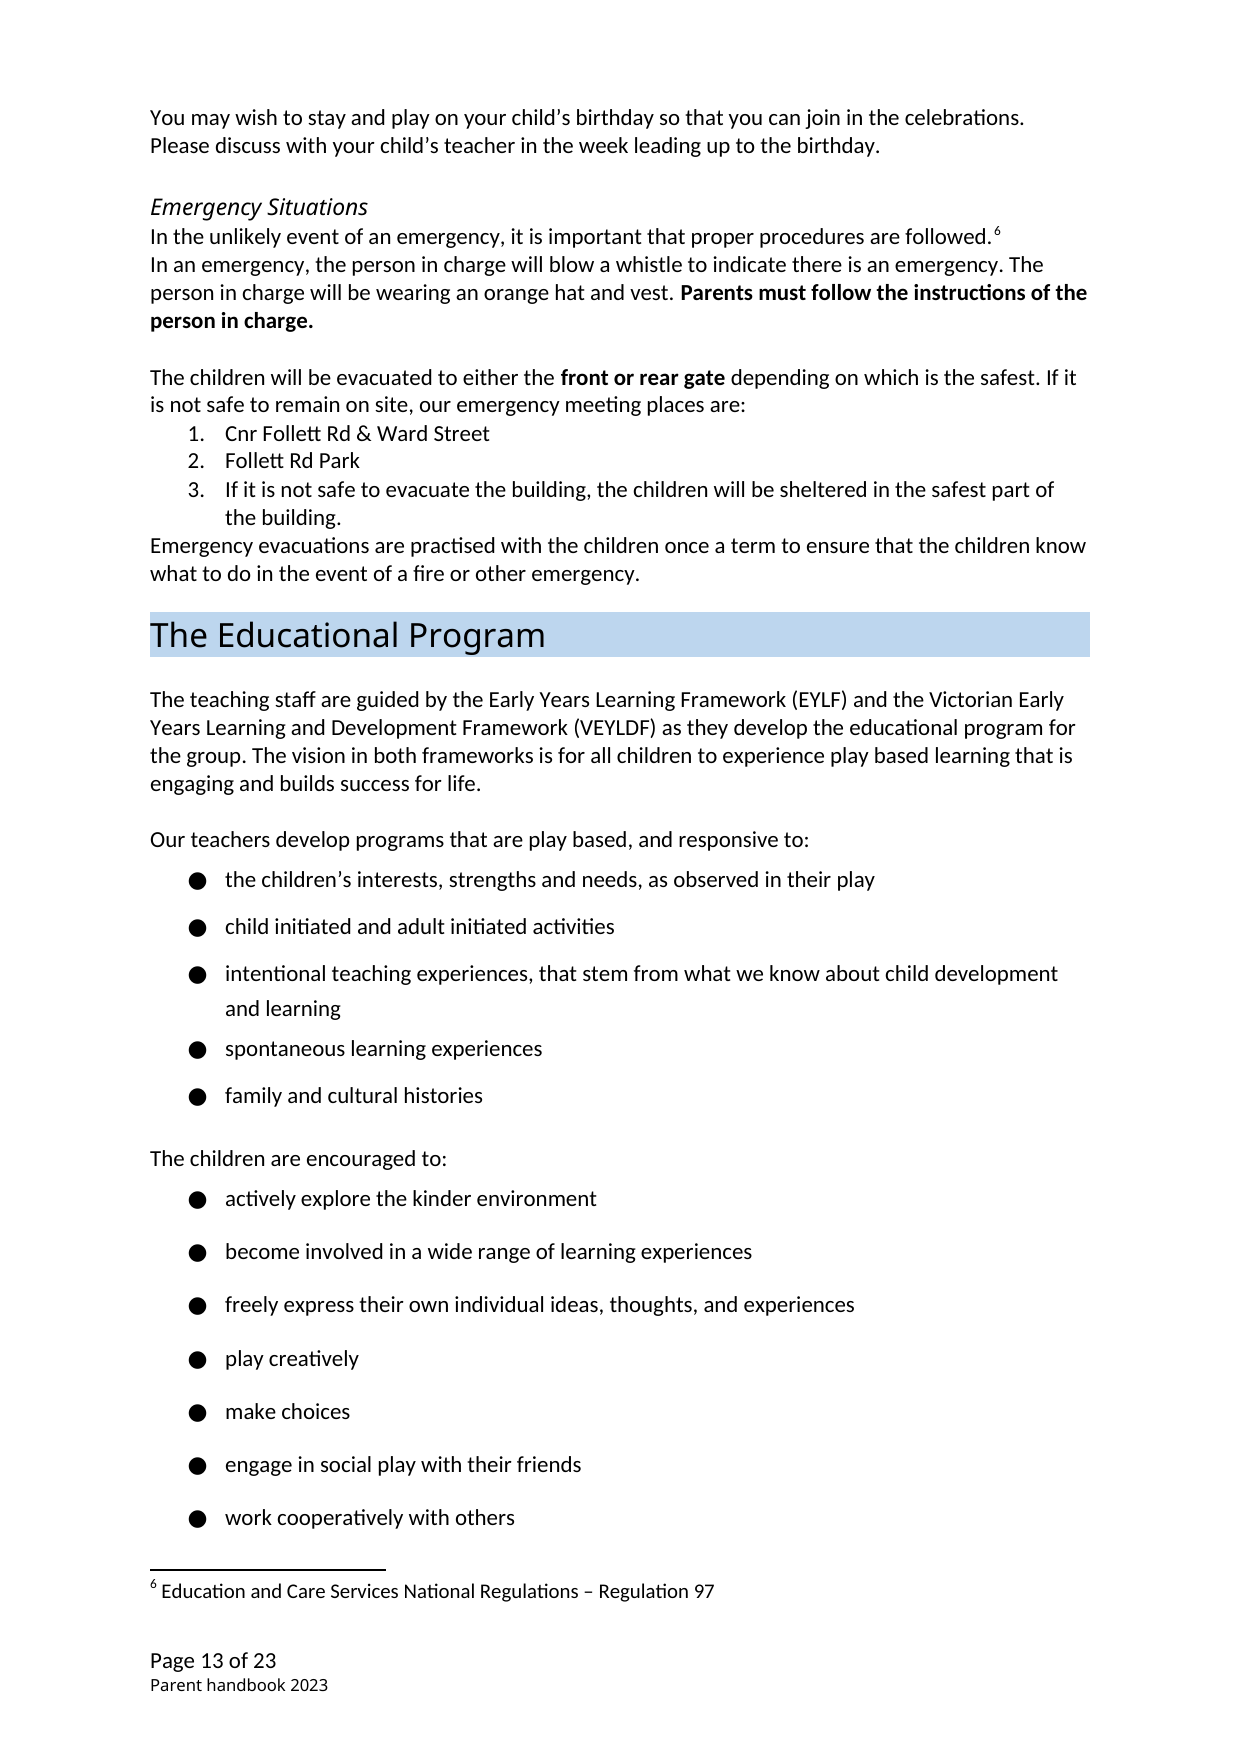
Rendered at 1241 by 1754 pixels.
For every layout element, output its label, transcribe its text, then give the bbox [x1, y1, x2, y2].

list child initiated and adult initiated activities [187, 900, 1090, 947]
list intentional teaching experiences, that stem from what we know about child development and learning [187, 947, 1090, 1022]
list work cooperatively with others [187, 1492, 1090, 1539]
list family and cultural histories [187, 1069, 1090, 1116]
text You may wish to stay and play on your child’s birthday so that you can join in the celebrations. Please discuss with your child’s teacher in the week leading up to the birthday. [150, 103, 1090, 159]
subtitle Emergency Situations [150, 191, 1090, 222]
list spontaneous learning experiences [187, 1022, 1090, 1069]
text The teaching staff are guided by the Early Years Learning Framework (EYLF) and the Victorian Early Years Learning and Development Framework (VEYLDF) as they develop the educational program for the group. The vision in both frameworks is for all children to experience play based learning that is engaging and builds success for life. [150, 685, 1090, 797]
list If it is not safe to evacuate the building, the children will be sheltered in the safest part of the building. [187, 475, 1090, 531]
list become involved in a wide range of learning experiences [187, 1226, 1090, 1272]
text In the unlikely event of an emergency, it is important that proper procedures are followed. [150, 222, 1090, 251]
text The children are encouraged to: [150, 1144, 1090, 1172]
list play creatively [187, 1332, 1090, 1379]
text The children will be evacuated to either the front or rear gate depending on which is the safest. If it is not safe to remain on site, our emergency meeting places are: [150, 363, 1090, 419]
text Emergency evacuations are practised with the children once a term to ensure that the children know what to do in the event of a fire or other emergency. [150, 531, 1090, 587]
list freely express their own individual ideas, thoughts, and experiences [187, 1279, 1090, 1326]
list Follett Rd Park [187, 447, 1090, 475]
list the children’s interests, strengths and needs, as observed in their play [187, 853, 1090, 900]
list actively explore the kinder environment [187, 1172, 1090, 1219]
list make choices [187, 1385, 1090, 1432]
subtitle The Educational Program [150, 612, 1090, 657]
list Cnr Follett Rd & Ward Street [187, 419, 1090, 447]
list engage in social play with their friends [187, 1438, 1090, 1485]
text In an emergency, the person in charge will blow a whistle to indicate there is an emergency. The person in charge will be wearing an orange hat and vest. Parents must follow the instructions of the person in charge. [150, 251, 1090, 334]
text Our teachers develop programs that are play based, and responsive to: [150, 825, 1090, 853]
